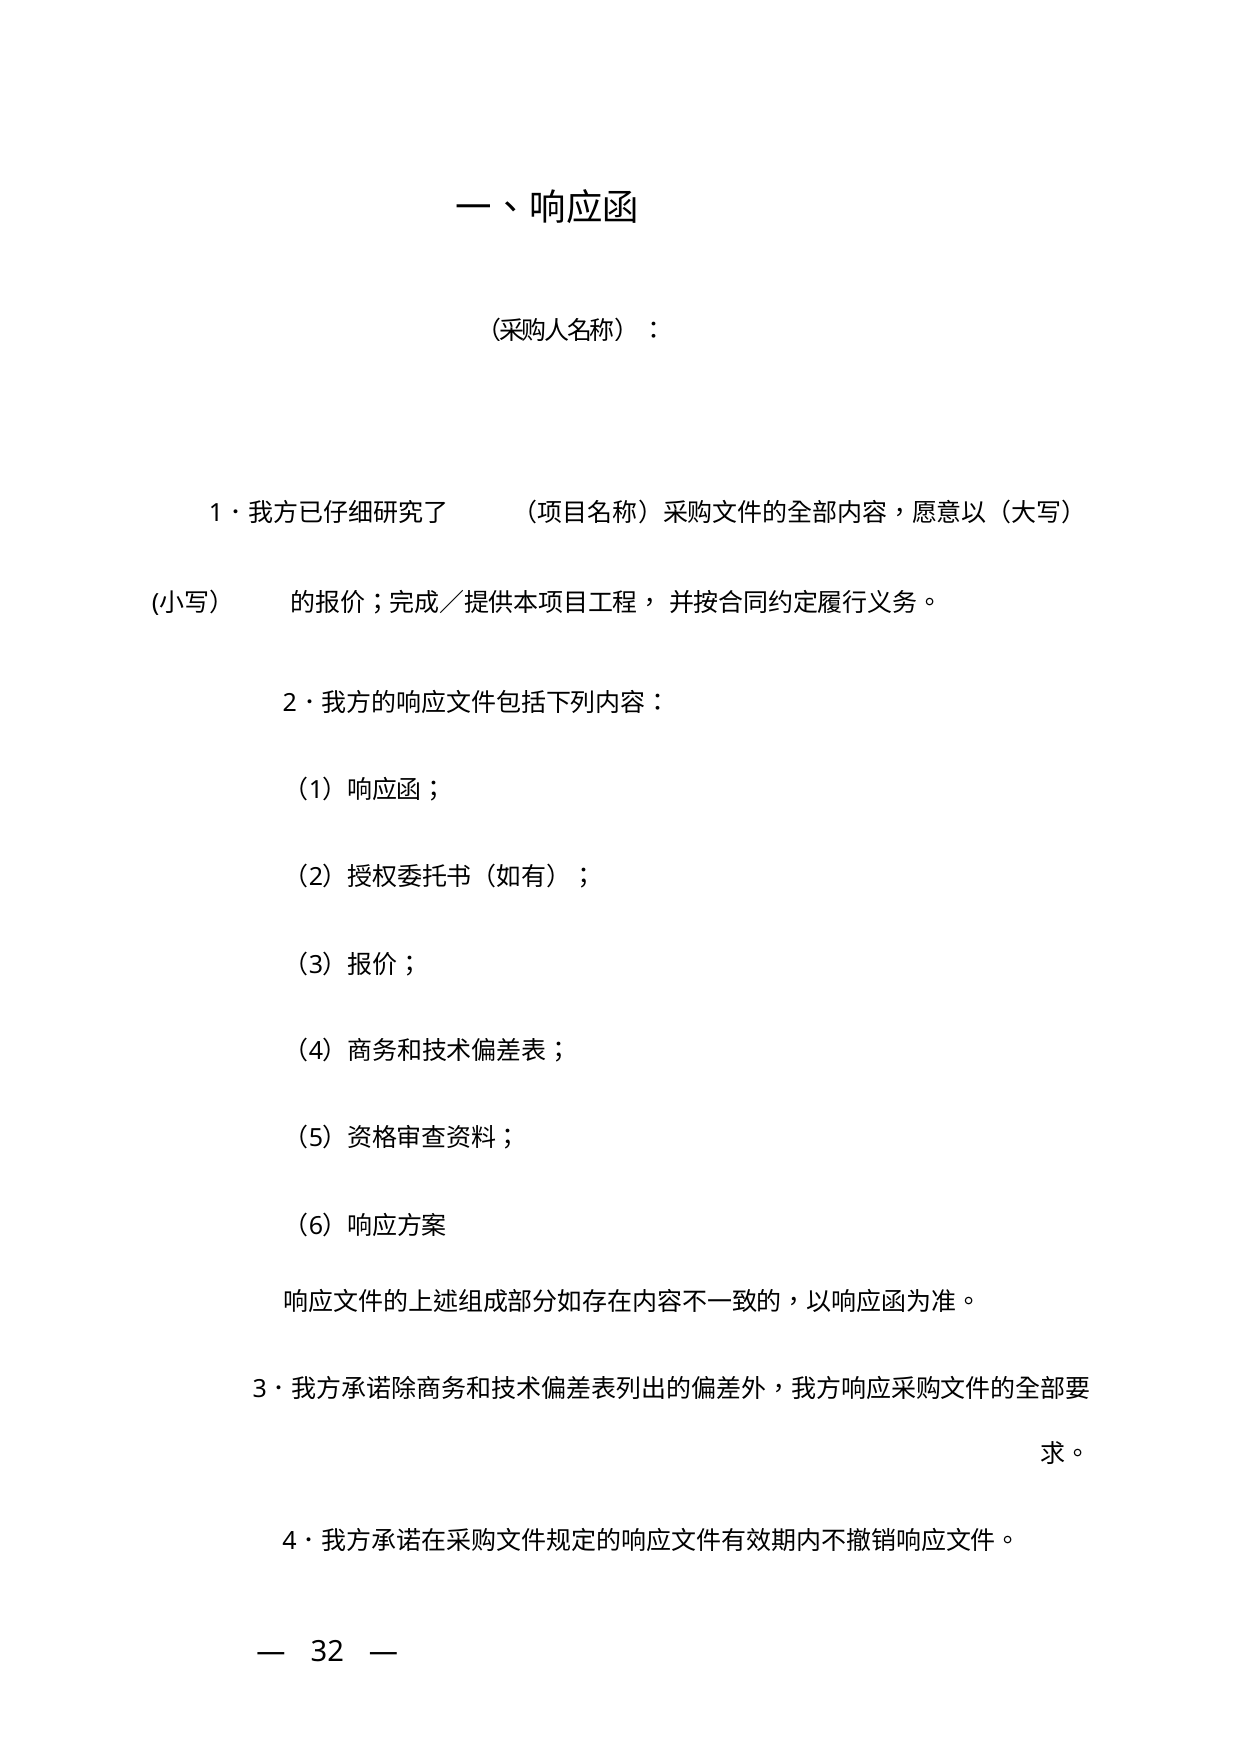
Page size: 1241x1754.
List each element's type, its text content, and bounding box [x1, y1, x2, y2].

text （3）报价； [208, 930, 1093, 995]
text （4）商务和技术偏差表； [208, 1017, 1093, 1082]
text 1．我方已仔细研究了 （项目名称）采购文件的全部内容，愿意以（大写） (小写） 的报价；完成／提供本项目工程， 并按合同约定履行义务。 [152, 479, 1091, 633]
text 响应文件的上述组成部分如存在内容不一致的，以响应函为准。 [208, 1268, 1093, 1333]
text （2）授权委托书（如有）； [208, 843, 1093, 908]
text （5）资格审查资料； [208, 1104, 1093, 1169]
text 4．我方承诺在采购文件规定的响应文件有效期内不撤销响应文件。 [207, 1507, 1093, 1572]
text （6）响应方案 [208, 1191, 1093, 1256]
list （采购人名称）： [148, 297, 783, 362]
text （1）响应函； [208, 756, 1093, 821]
list 响应函 [150, 174, 783, 239]
text 3．我方承诺除商务和技术偏差表列出的偏差外，我方响应采购文件的全部要求。 [148, 1355, 1090, 1485]
text 2．我方的响应文件包括下列内容： [207, 669, 1093, 734]
